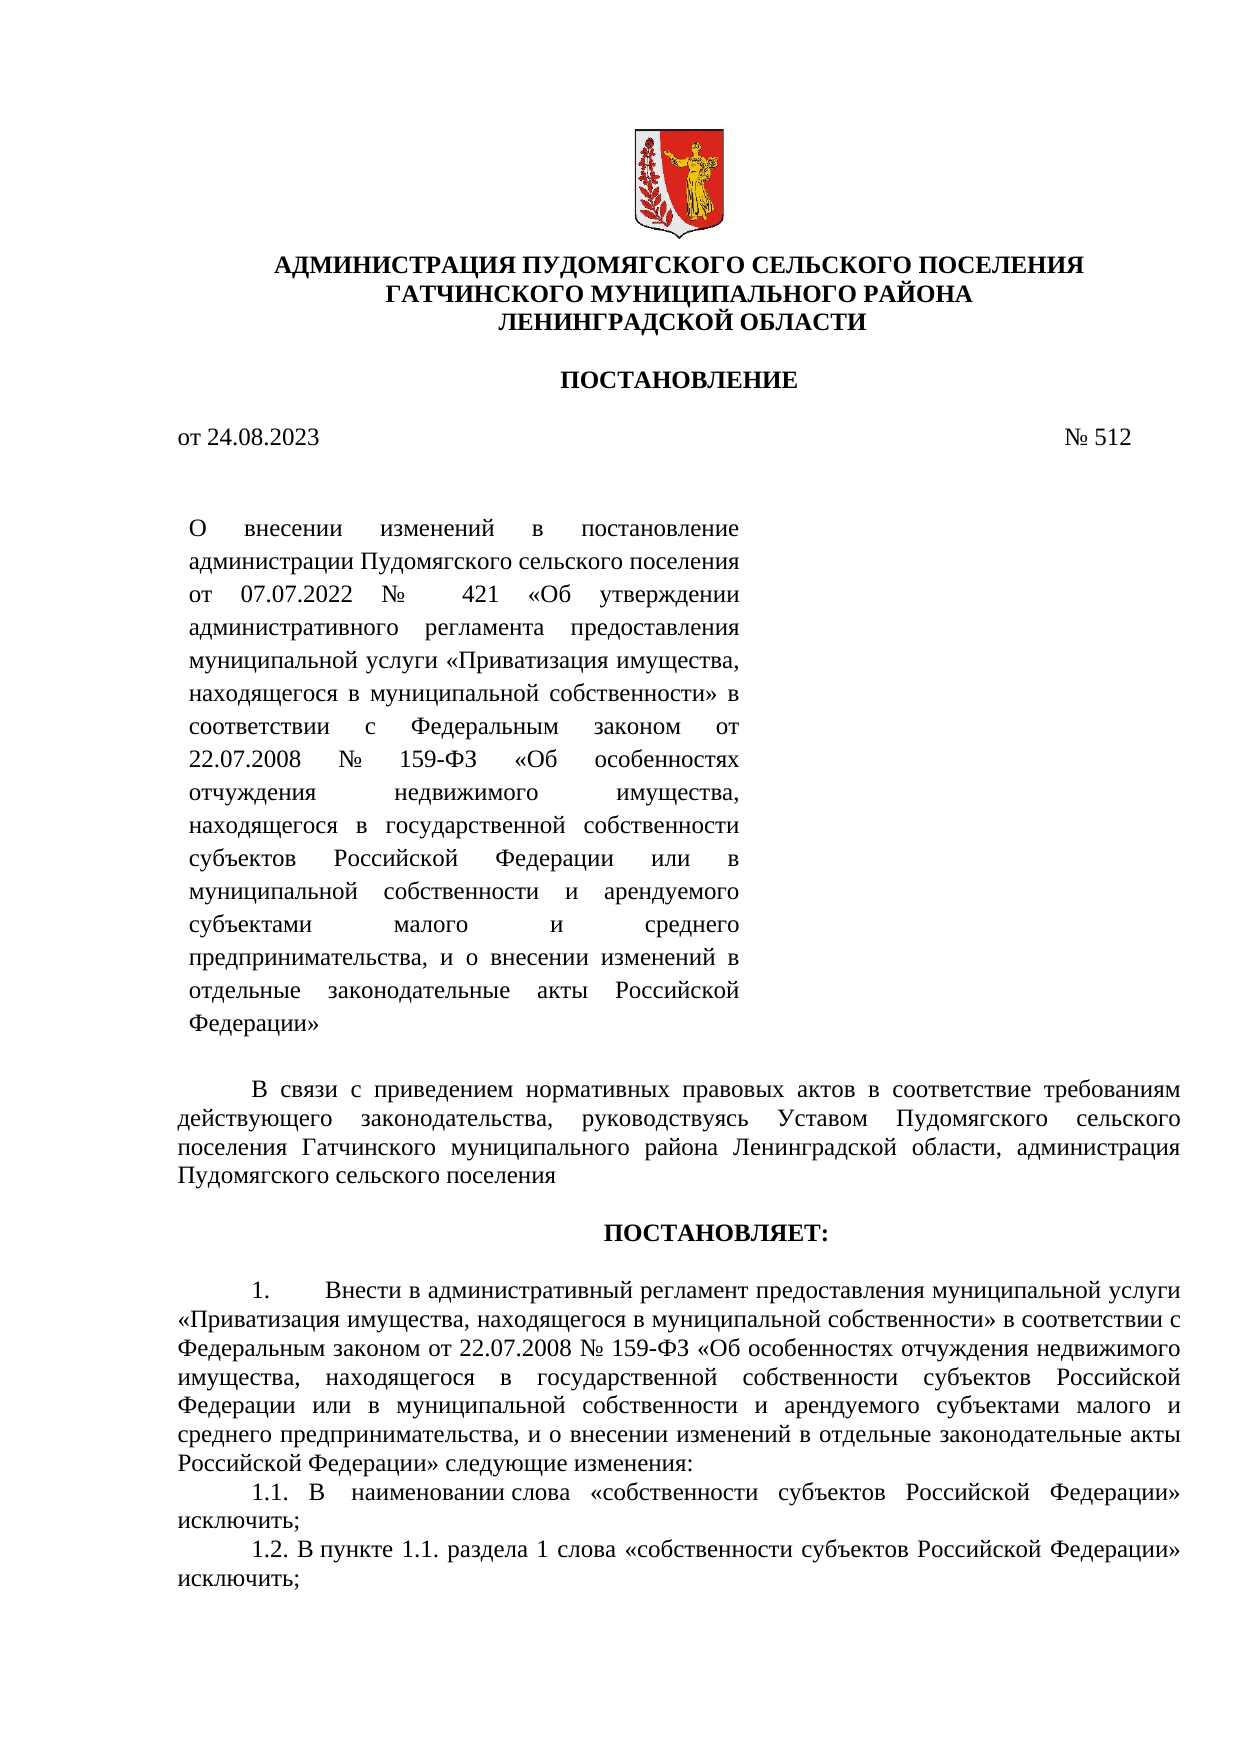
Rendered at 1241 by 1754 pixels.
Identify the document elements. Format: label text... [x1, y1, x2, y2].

text от 24.08.2023 № 512 [177, 422, 1181, 451]
text ПОСТАНОВЛЕНИЕ [177, 365, 1181, 394]
text ГАТЧИНСКОГО МУНИЦИПАЛЬНОГО РАЙОНА [177, 279, 1181, 307]
text 1.1. В наименовании слова «собственности субъектов Российской Федерации» исключить; [177, 1477, 1181, 1534]
list Внести в административный регламент предоставления муниципальной услуги «Приватизация имущества, находящегося в муниципальной собственности» в соответствии с Федеральным законом от 22.07.2008 № 159-ФЗ «Об особенностях отчуждения недвижимого имущества, находящегося в государственной собственности субъектов Российской Федерации или в муниципальной собственности и арендуемого субъектами малого и среднего предпринимательства, и о внесении изменений в отдельные законодательные акты Российской Федерации» следующие изменения: [177, 1276, 1182, 1477]
text 1.2. В пункте 1.1. раздела 1 слова «собственности субъектов Российской Федерации» исключить; [177, 1534, 1181, 1592]
text В связи с приведением нормативных правовых актов в соответствие требованиям действующего законодательства, руководствуясь Уставом Пудомягского сельского поселения Гатчинского муниципального района Ленинградской области, администрация Пудомягского сельского поселения [177, 1074, 1181, 1189]
text ЛЕНИНГРАДСКОЙ ОБЛАСТИ [177, 307, 1181, 336]
text АДМИНИСТРАЦИЯ ПУДОМЯГСКОГО СЕЛЬСКОГО ПОСЕЛЕНИЯ [177, 250, 1181, 279]
text ПОСТАНОВЛЯЕТ: [177, 1218, 1182, 1247]
table_header О внесении изменений в постановление администрации Пудомягского сельского поселения от 07.07.2022 № 421 «Об утверждении административного регламента предоставления муниципальной услуги «Приватизация имущества, находящегося в муниципальной собственности» в соответствии с Федеральным законом от 22.07.2008 № 159-ФЗ «Об особенностях отчуждения недвижимого имущества, находящегося в государственной собственности субъектов Российской Федерации или в муниципальной собственности и арендуемого субъектами малого и среднего предпринимательства, и о внесении изменений в отдельные законодательные акты Российской Федерации» [177, 480, 751, 1074]
picture [634, 129, 724, 239]
